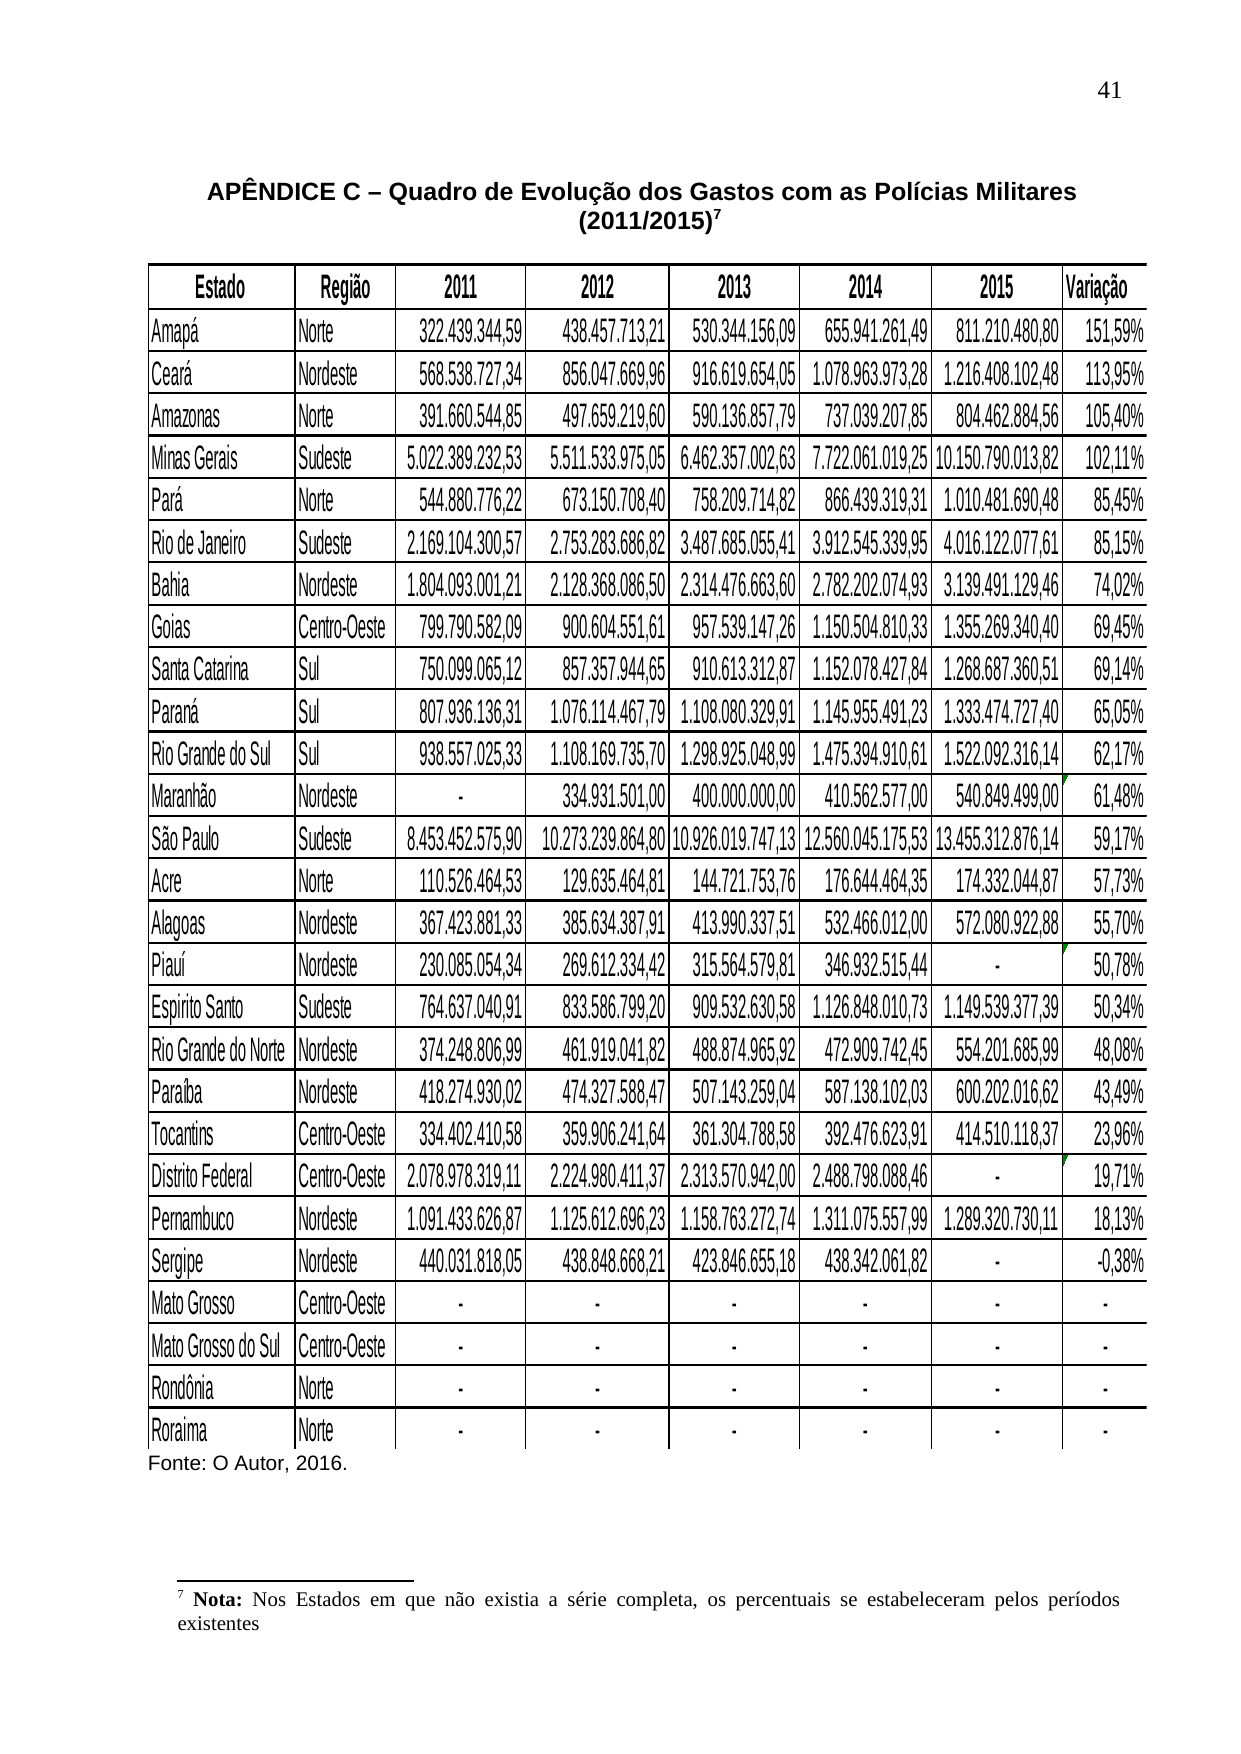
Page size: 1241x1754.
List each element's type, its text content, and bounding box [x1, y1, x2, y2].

subtitle APÊNDICE C – Quadro de Evolução dos Gastos com as Polícias Militares (2011/2015) [162, 177, 1122, 235]
text Fonte: O Autor, 2016. [148, 1451, 1122, 1475]
